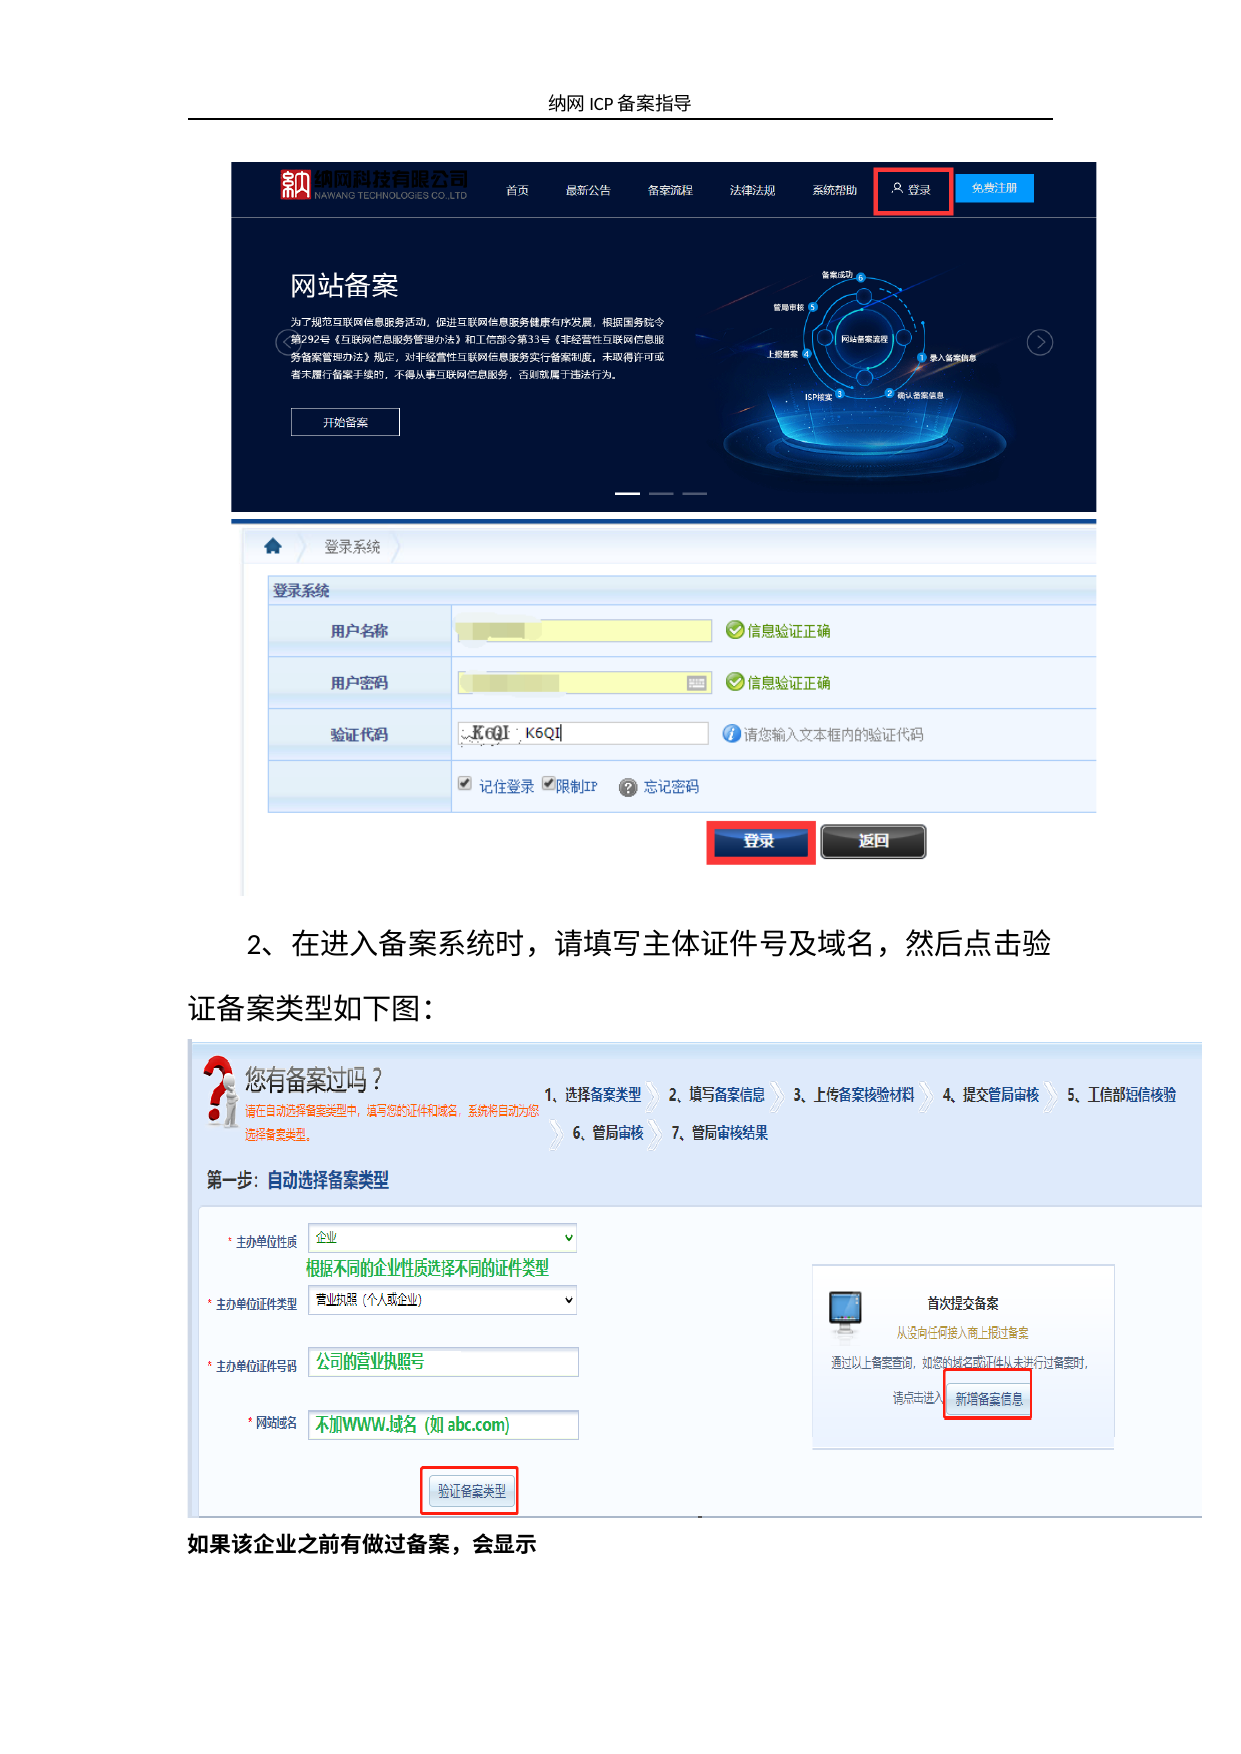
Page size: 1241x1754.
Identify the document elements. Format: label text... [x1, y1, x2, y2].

text 如果该企业之前有做过备案，会显示 [187, 1527, 1053, 1559]
picture [231, 519, 1097, 896]
text 2、在进入备案系统时，请填写主体证件号及域名，然后点击验证备案类型如下图： [187, 909, 1053, 1039]
picture [231, 162, 1097, 512]
picture [187, 1039, 1202, 1518]
